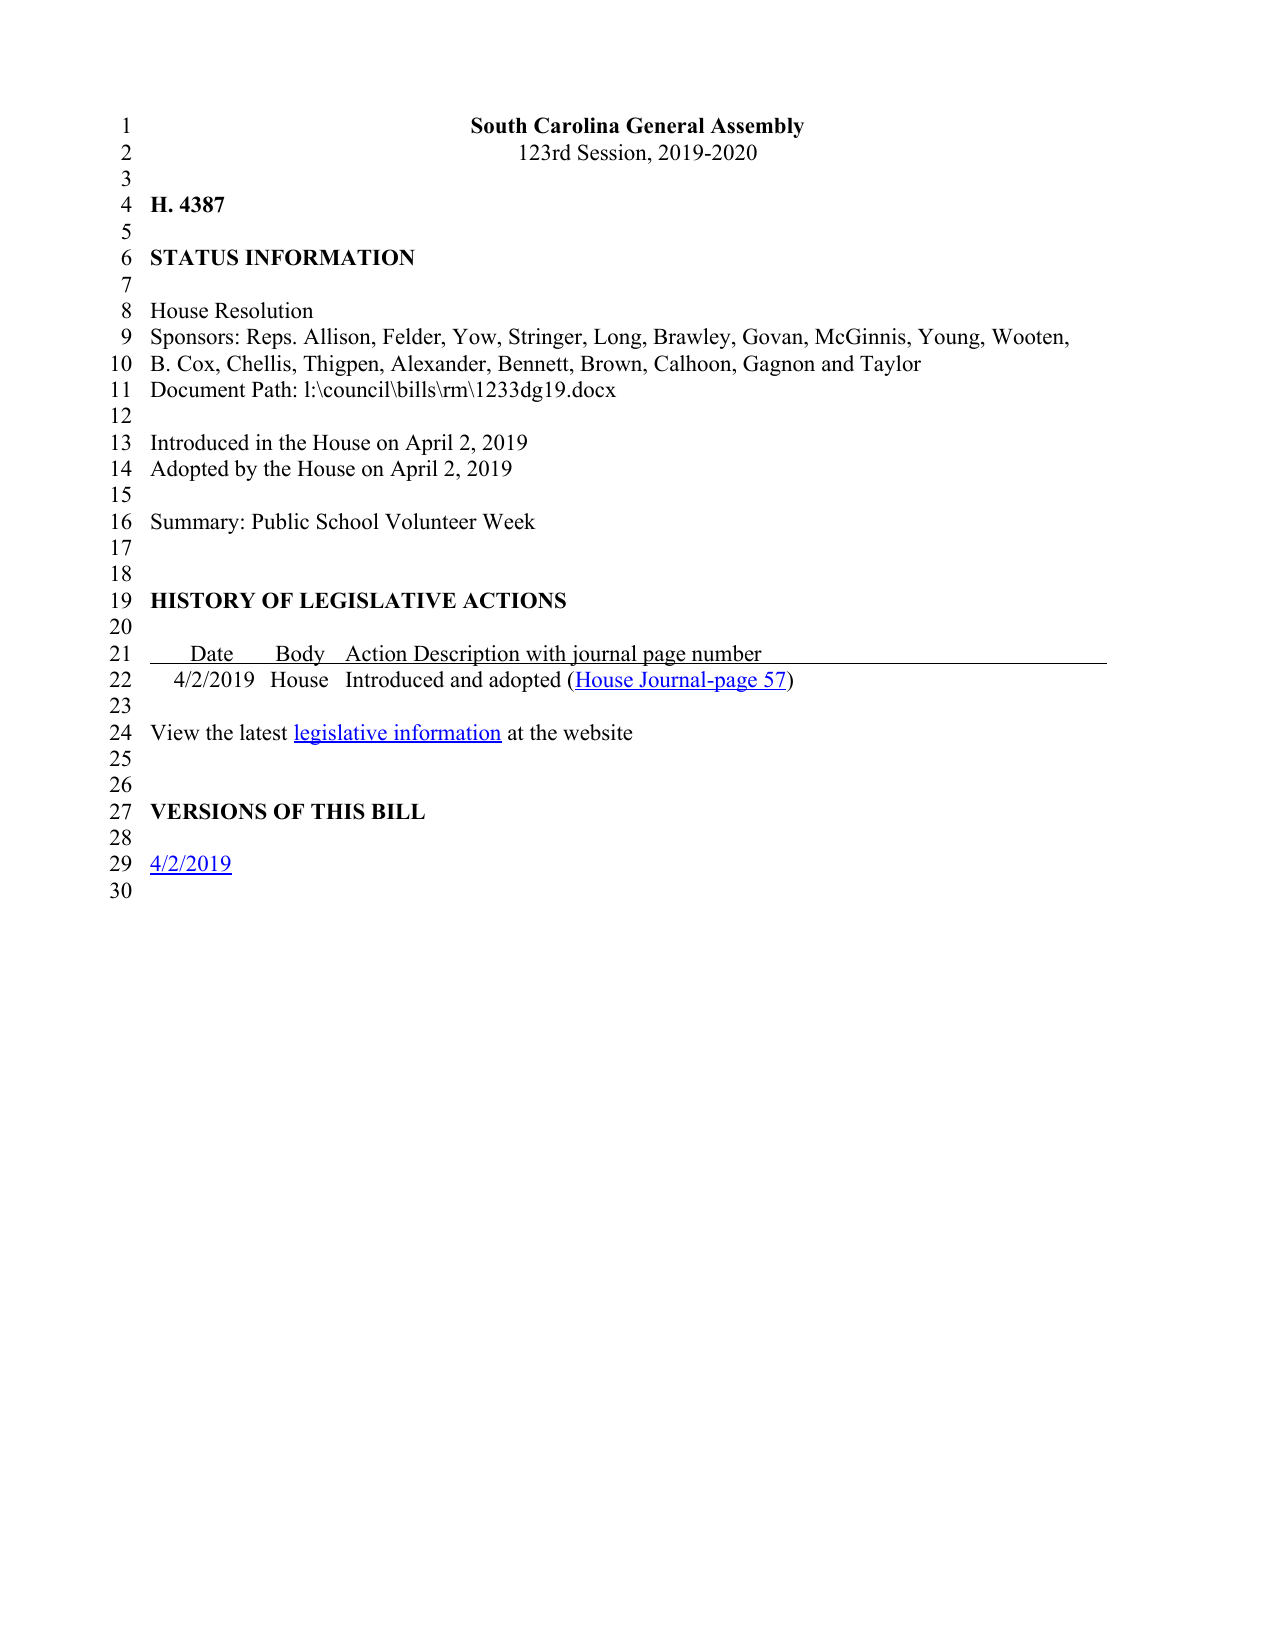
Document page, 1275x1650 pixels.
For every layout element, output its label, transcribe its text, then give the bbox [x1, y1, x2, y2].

text 4/2/2019 House Introduced and adopted (House Journal-page 57) [150, 666, 1125, 692]
text House Resolution [150, 297, 1125, 323]
text Sponsors: Reps. Allison, Felder, Yow, Stringer, Long, Brawley, Govan, McGinnis, Young, Wooten, B. Cox, Chellis, Thigpen, Alexander, Bennett, Brown, Calhoon, Gagnon and Taylor [150, 323, 1125, 376]
text 123rd Session, 2019-2020 [150, 139, 1125, 165]
text 4/2/2019 [150, 850, 1125, 877]
text Date Body Action Description with journal page number [150, 639, 1125, 666]
text South Carolina General Assembly [150, 112, 1125, 139]
text VERSIONS OF THIS BILL [150, 798, 1125, 824]
text Adopted by the House on April 2, 2019 [150, 455, 1125, 481]
text Summary: Public School Volunteer Week [150, 508, 1125, 534]
text Document Path: l:\council\bills\rm\1233dg19.docx [150, 376, 1125, 402]
text Introduced in the House on April 2, 2019 [150, 429, 1125, 455]
text View the latest legislative information at the website [150, 719, 1125, 745]
text H. 4387 [150, 192, 1125, 218]
text STATUS INFORMATION [150, 244, 1125, 271]
text HISTORY OF LEGISLATIVE ACTIONS [150, 587, 1125, 613]
